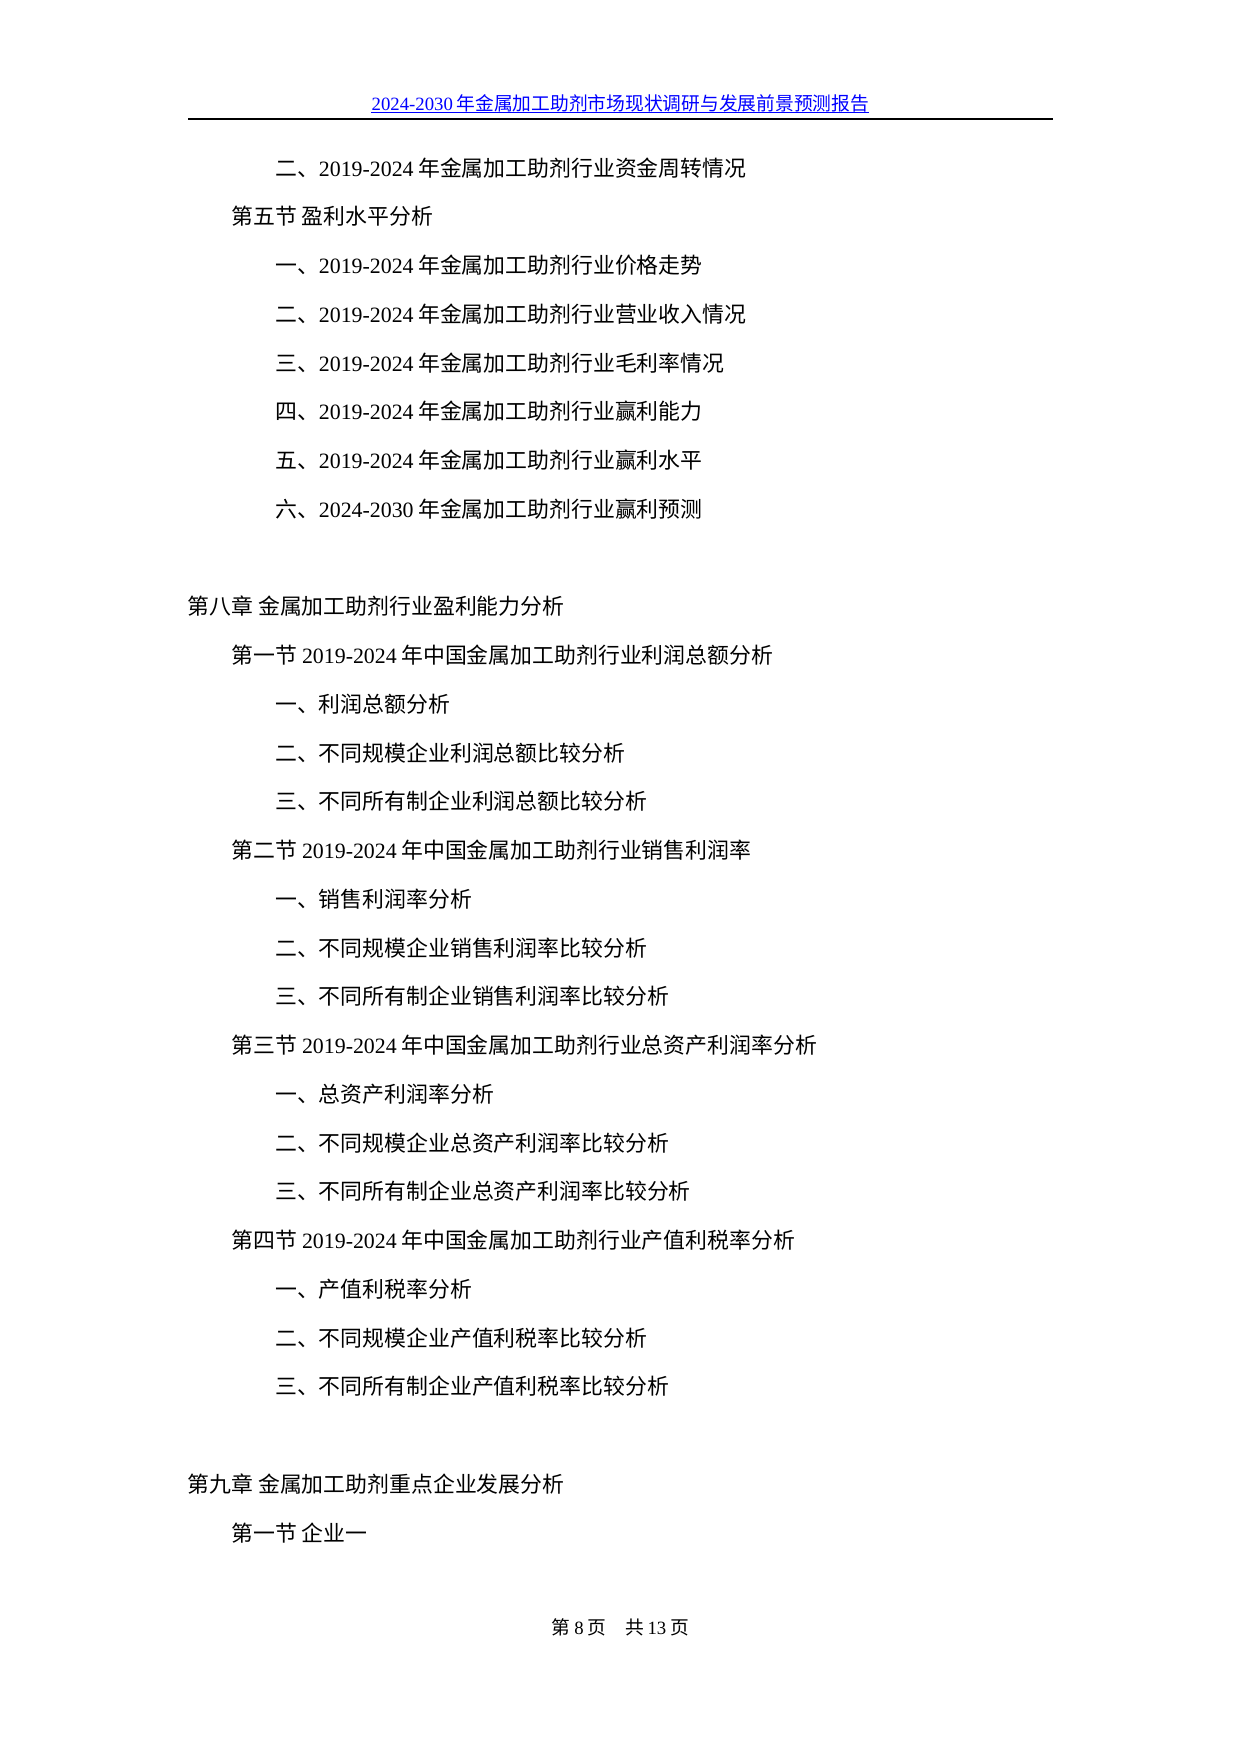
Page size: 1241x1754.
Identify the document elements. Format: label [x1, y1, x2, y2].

text [187, 150, 1053, 1548]
